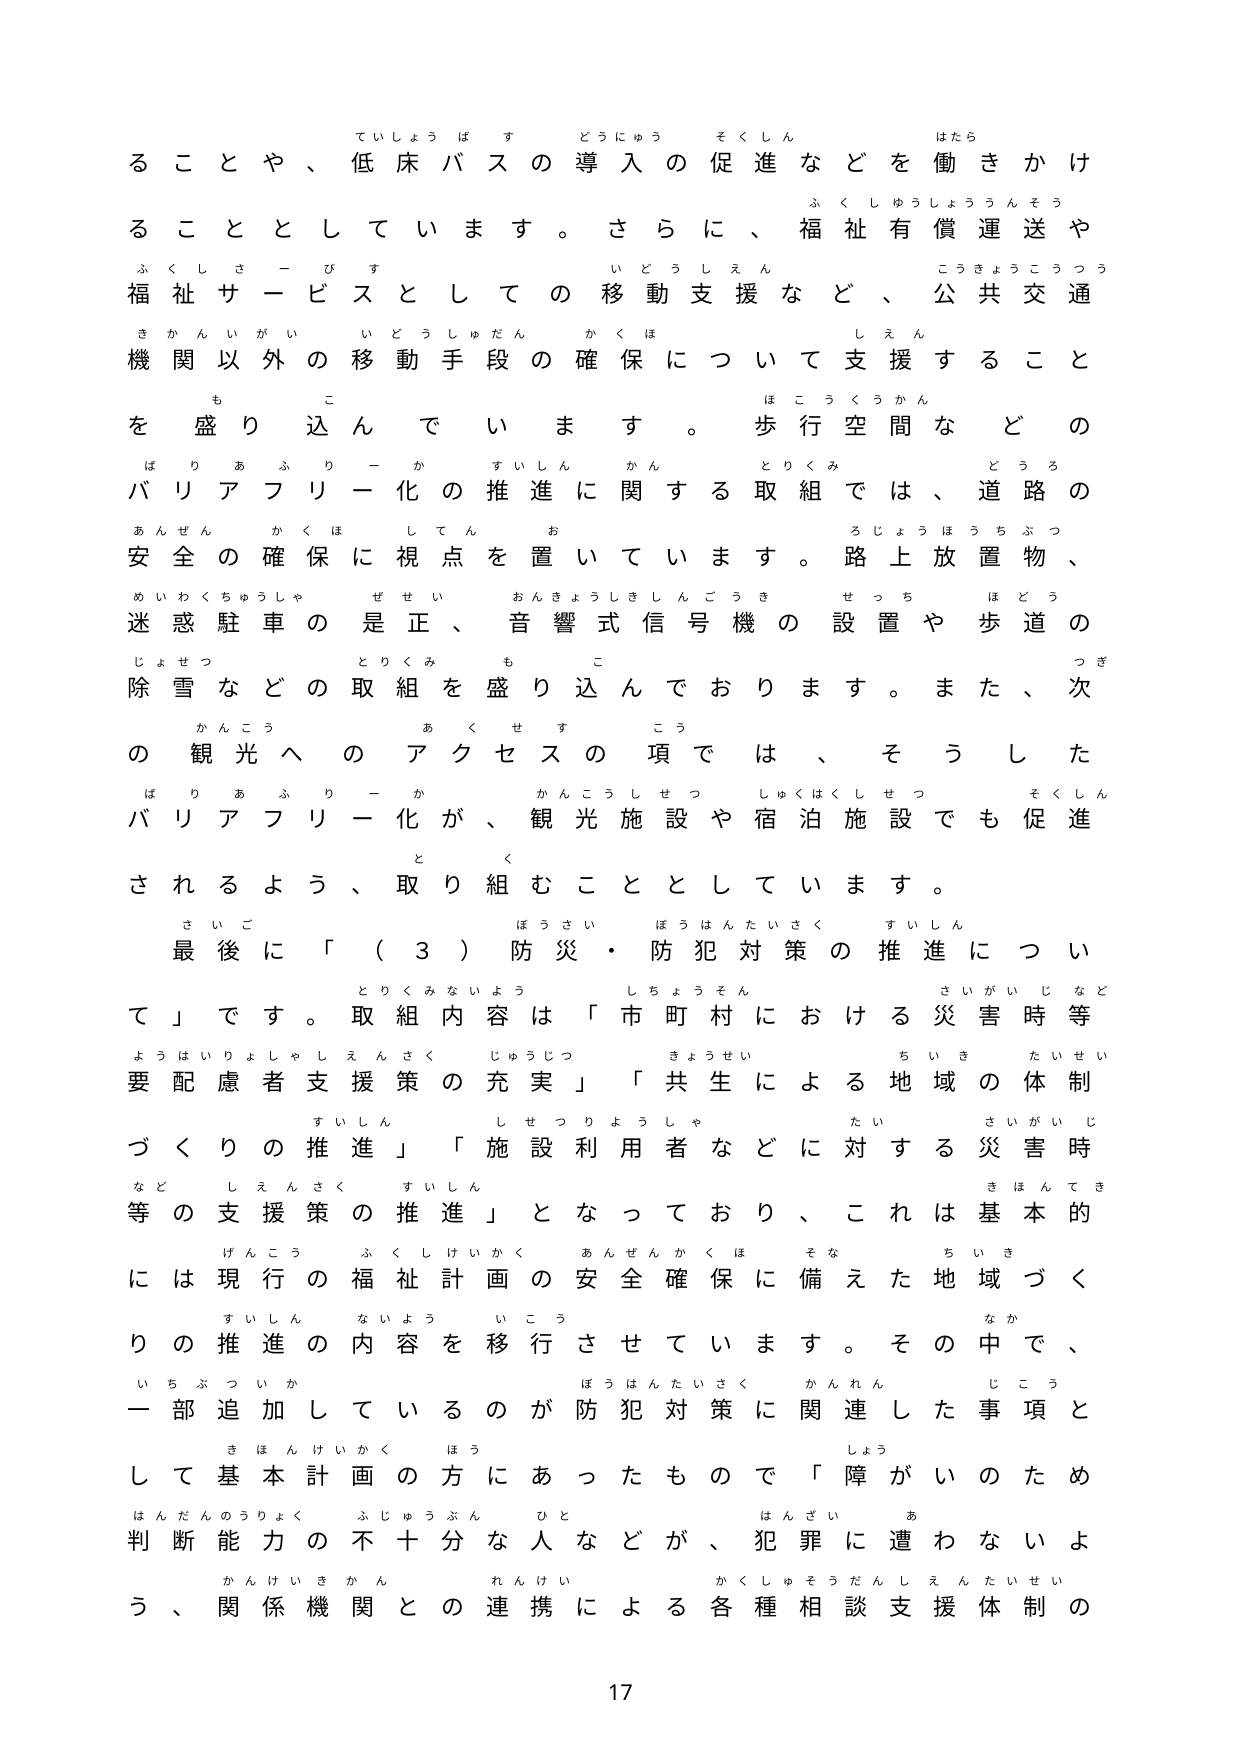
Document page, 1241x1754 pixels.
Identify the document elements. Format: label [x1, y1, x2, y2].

text [127, 121, 1113, 908]
text [127, 908, 1113, 1630]
